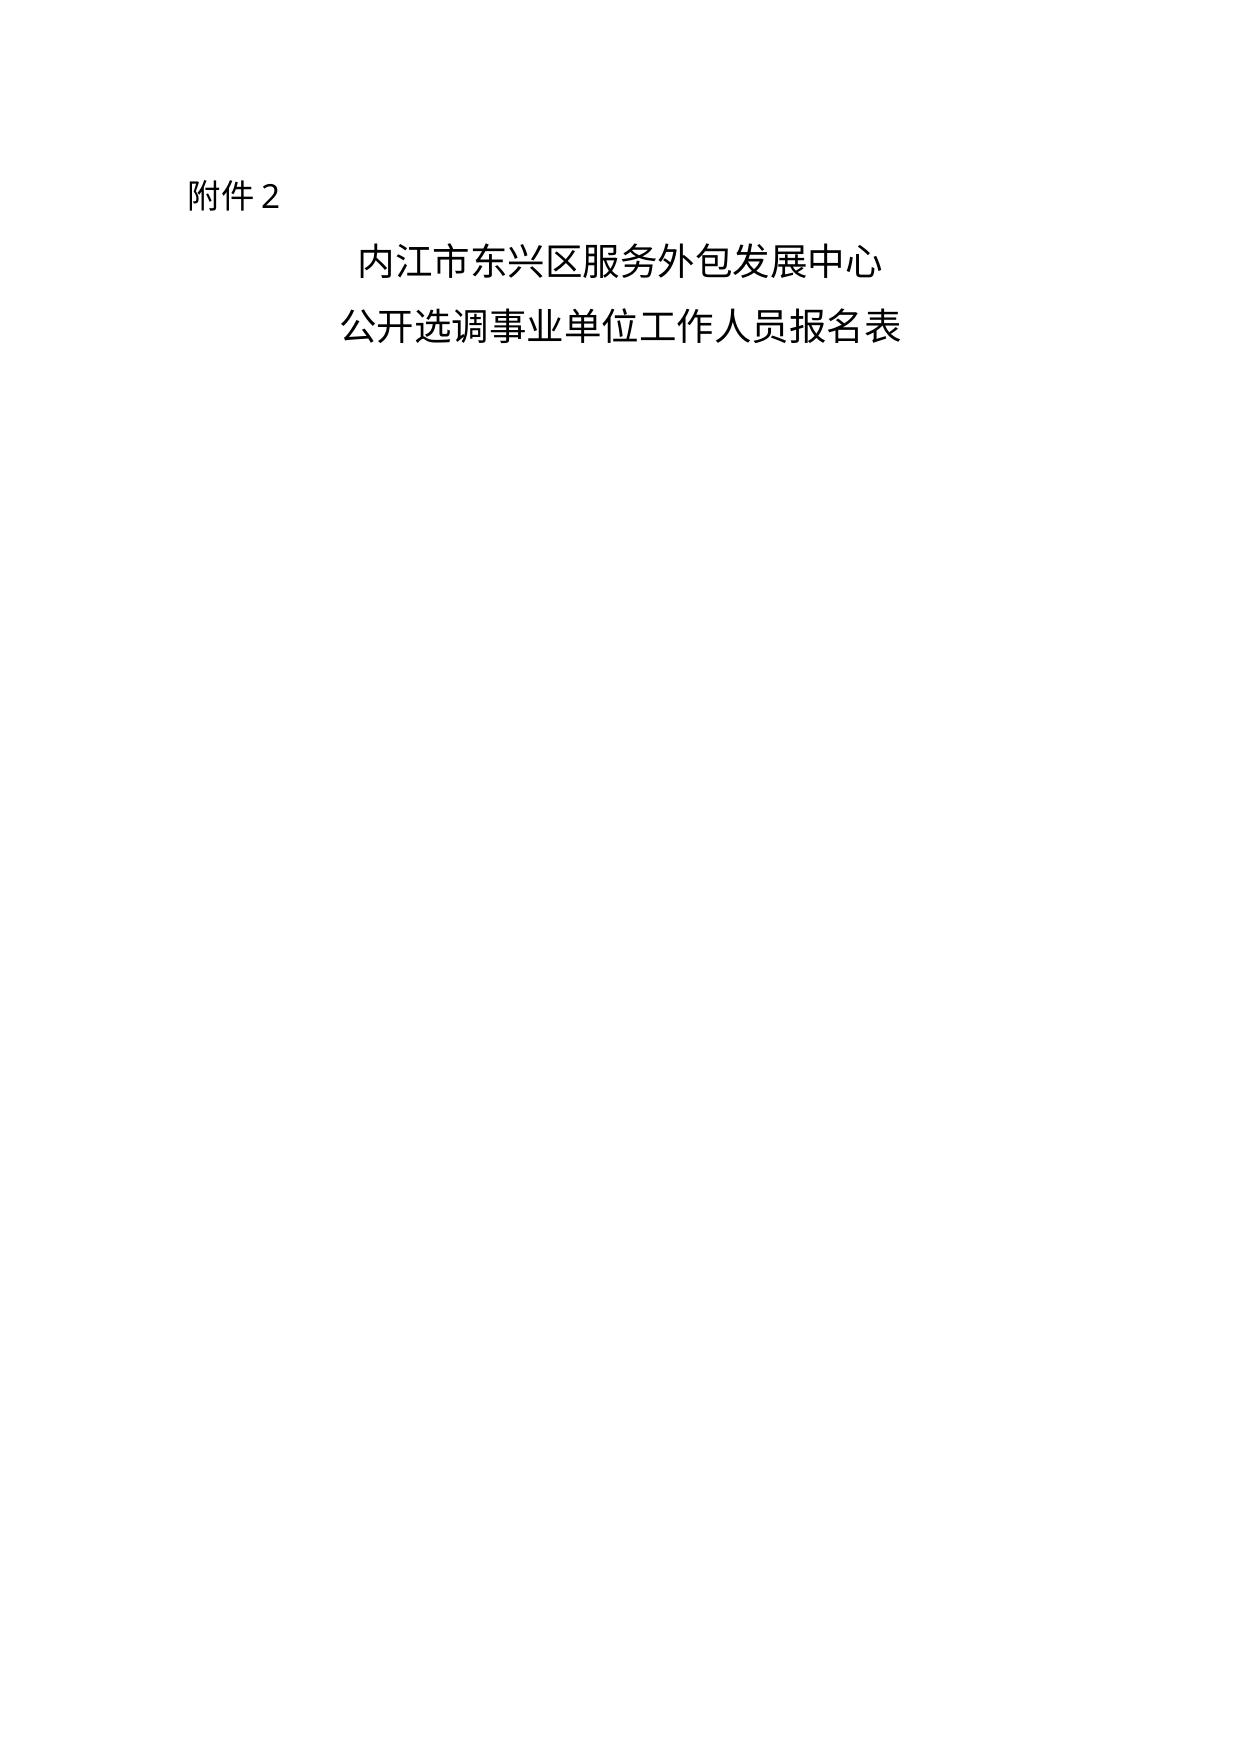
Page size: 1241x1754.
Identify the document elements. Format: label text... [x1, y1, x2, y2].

text 内江市东兴区服务外包发展中心 [187, 227, 1053, 292]
text 公开选调事业单位工作人员报名表 [187, 292, 1053, 357]
text 附件2 [187, 162, 1053, 227]
